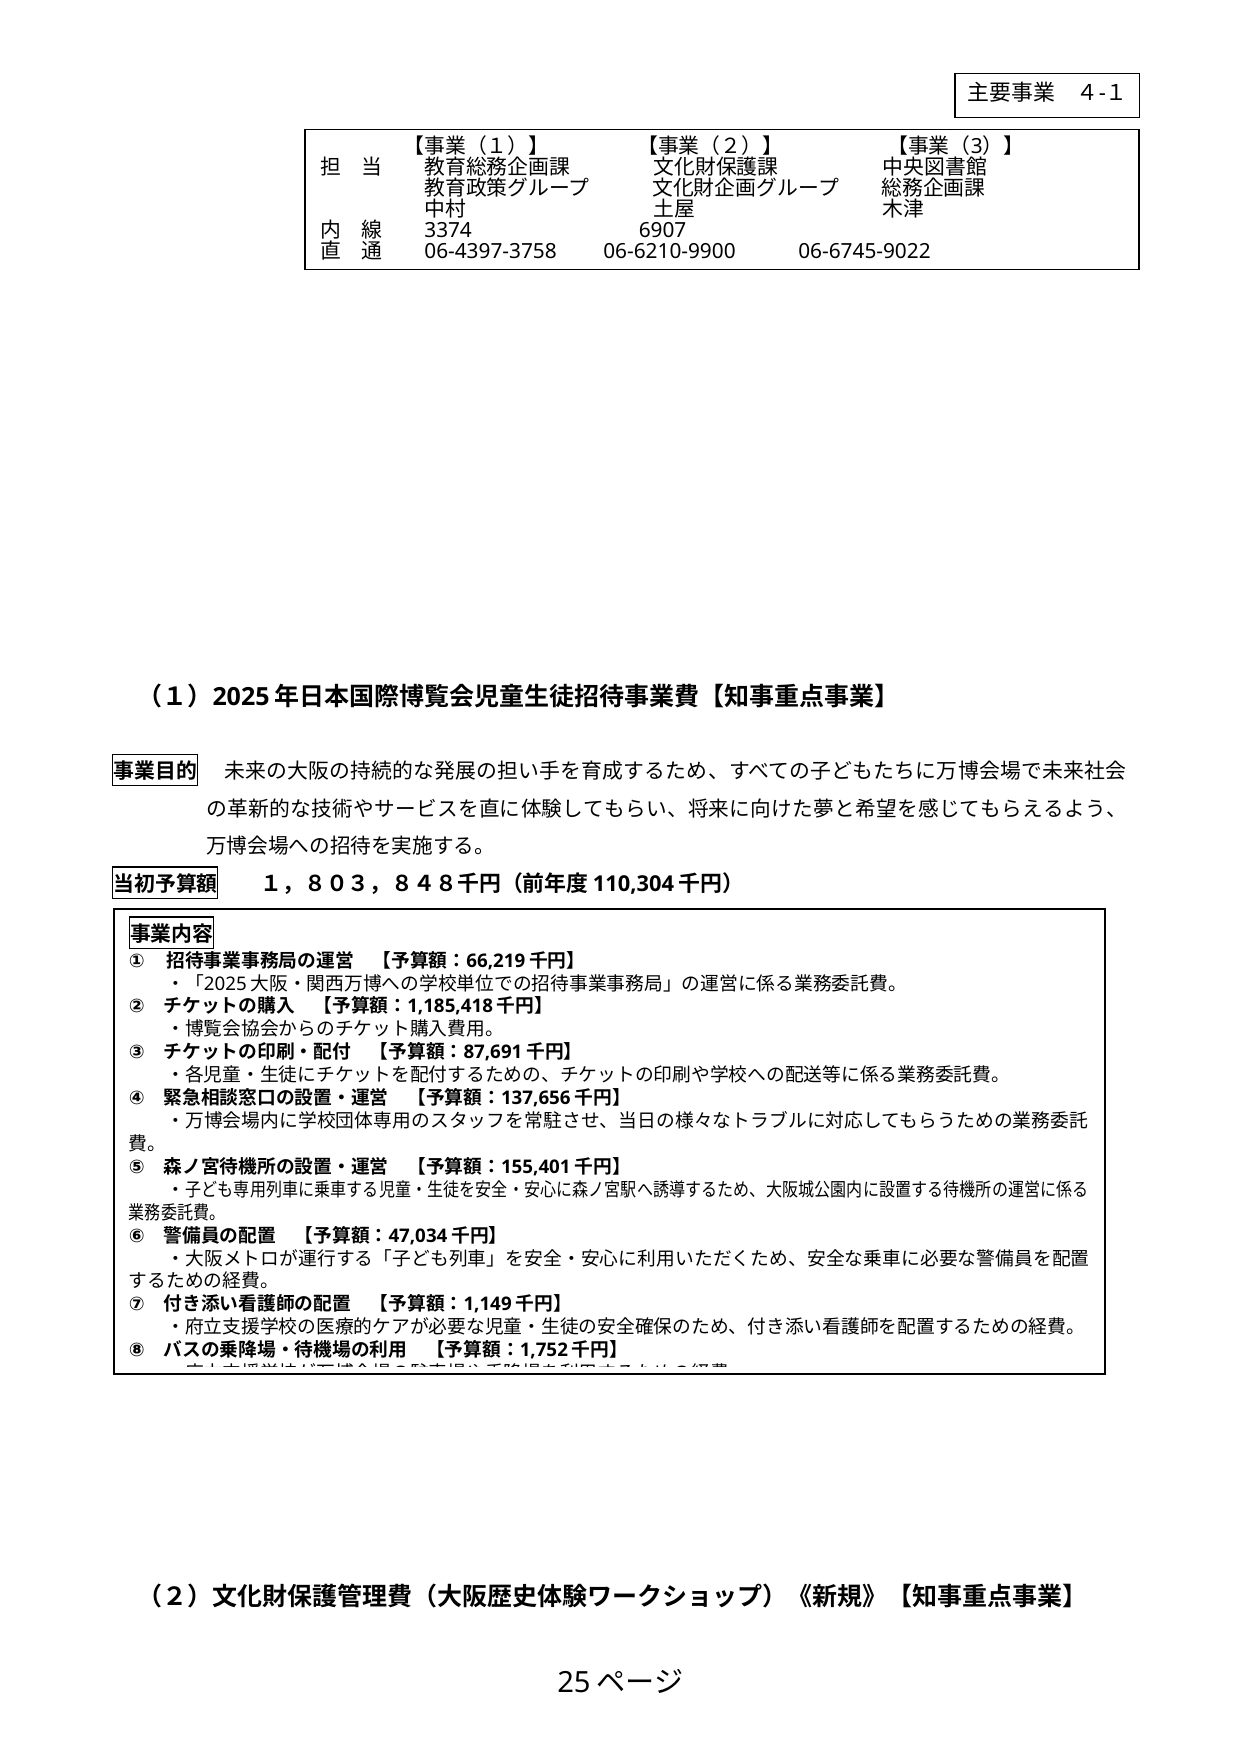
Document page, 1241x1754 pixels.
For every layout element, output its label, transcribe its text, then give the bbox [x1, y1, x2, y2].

text （２）文化財保護管理費（大阪歴史体験ワークショップ）《新規》【知事重点事業】 [112, 1576, 1128, 1614]
text 当初予算額 １，８０３，８４８千円（前年度110,304千円） [112, 864, 1128, 901]
text （１）2025年日本国際博覧会児童生徒招待事業費【知事重点事業】 [112, 676, 1128, 714]
text 事業目的 未来の大阪の持続的な発展の担い手を育成するため、すべての子どもたちに万博会場で未来社会の革新的な技術やサービスを直に体験してもらい、将来に向けた夢と希望を感じてもらえるよう、万博会場への招待を実施する。 [112, 751, 1128, 864]
